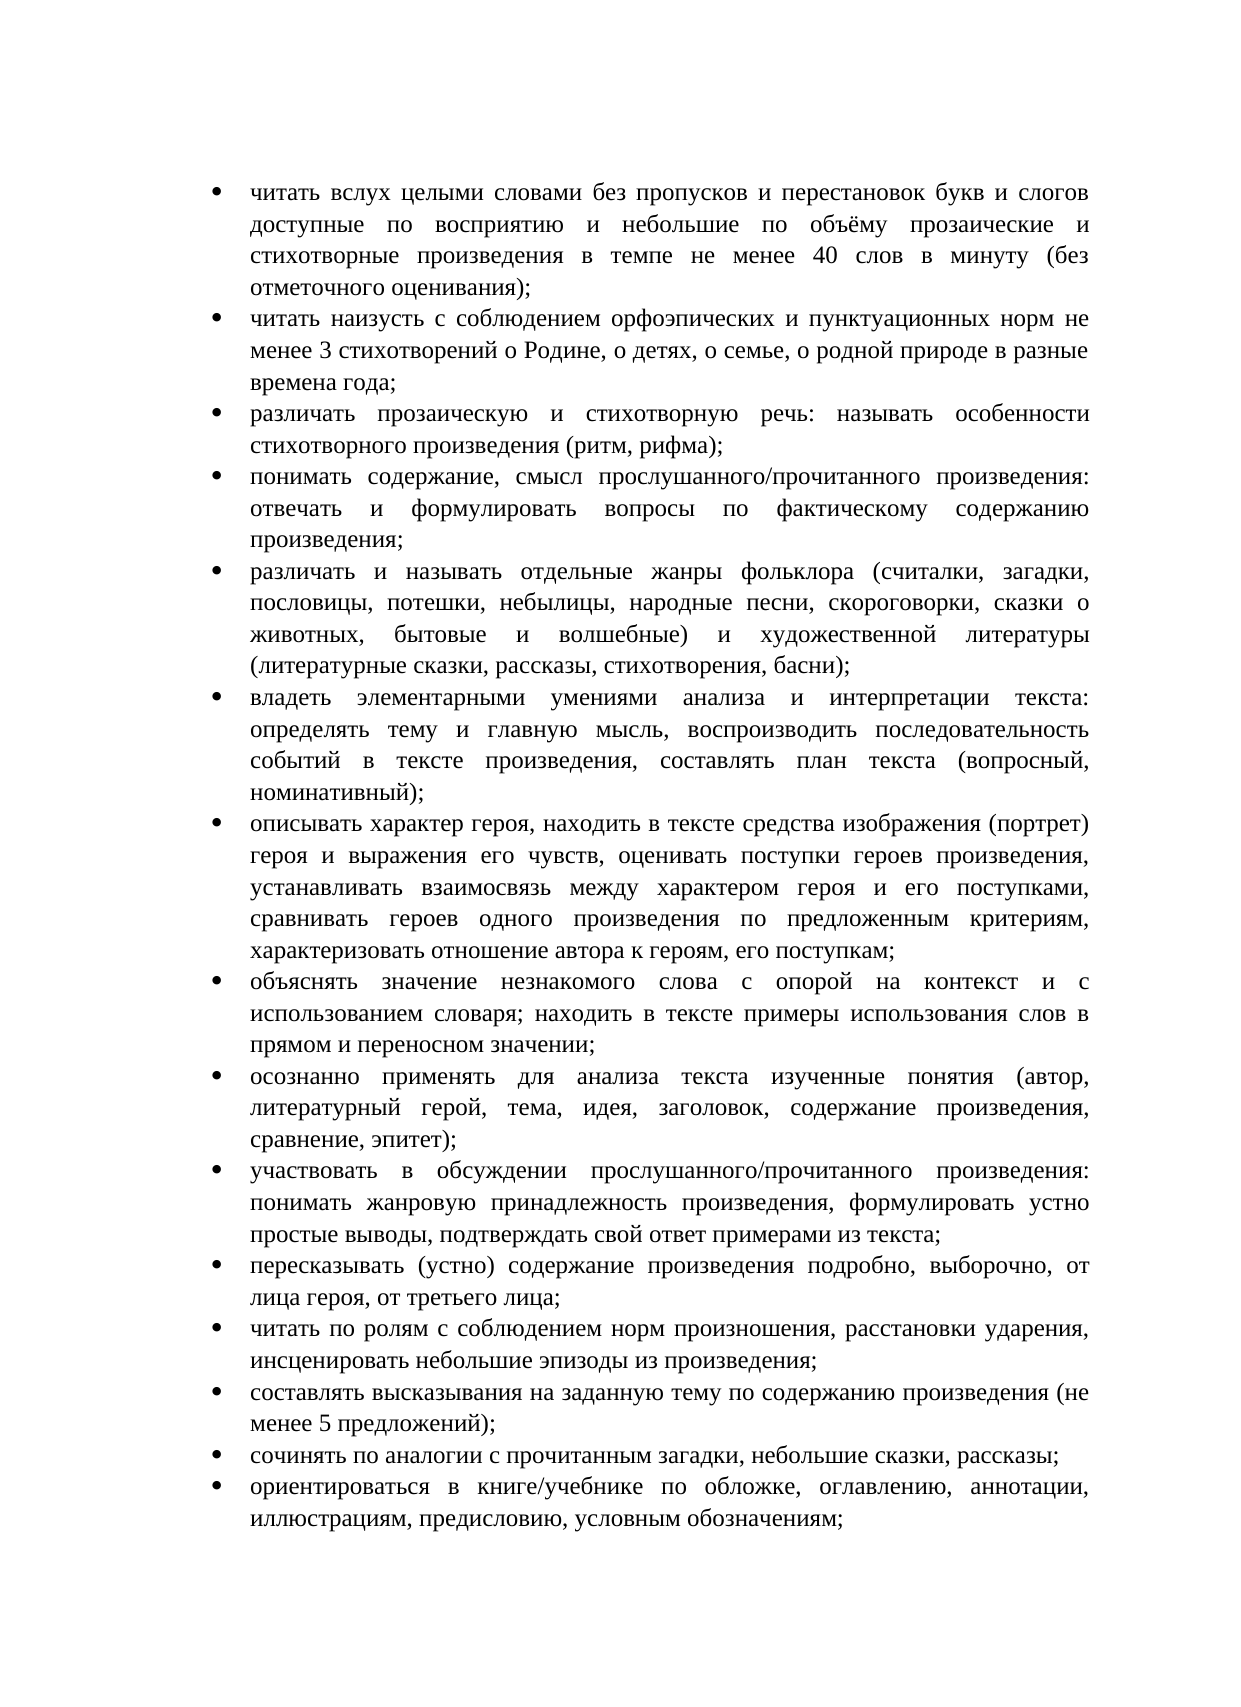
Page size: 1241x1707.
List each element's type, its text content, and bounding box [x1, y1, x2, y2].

list ориентироваться в книге/учебнике по обложке, оглавлению, аннотации, иллюстрациям, предисловию, условным обозначениям; [212, 1471, 1090, 1532]
list владеть элементарными умениями анализа и интерпретации текста: определять тему и главную мысль, воспроизводить последовательность событий в тексте произведения, составлять план текста (вопросный, номинативный); [212, 682, 1090, 806]
list читать вслух целыми словами без пропусков и перестановок букв и слогов доступные по восприятию и небольшие по объёму прозаические и стихотворные произведения в темпе не менее 40 слов в минуту (без отметочного оценивания); [212, 177, 1090, 301]
list различать и называть отдельные жанры фольклора (считалки, загадки, пословицы, потешки, небылицы, народные песни, скороговорки, сказки о животных, бытовые и волшебные) и художественной литературы (литературные сказки, рассказы, стихотворения, басни); [212, 556, 1090, 679]
list пересказывать (устно) содержание произведения подробно, выборочно, от лица героя, от третьего лица; [212, 1250, 1090, 1311]
list читать наизусть с соблюдением орфоэпических и пунктуационных норм не менее 3 стихотворений о Родине, о детях, о семье, о родной природе в разные времена года; [212, 303, 1090, 395]
list сочинять по аналогии с прочитанным загадки, небольшие сказки, рассказы; [212, 1440, 1090, 1468]
list объяснять значение незнакомого слова с опорой на контекст и с использованием словаря; находить в тексте примеры использования слов в прямом и переносном значении; [212, 966, 1090, 1058]
list осознанно применять для анализа текста изученные понятия (автор, литературный герой, тема, идея, заголовок, содержание произведения, сравнение, эпитет); [212, 1061, 1090, 1153]
list понимать содержание, смысл прослушанного/прочитанного произведения: отвечать и формулировать вопросы по фактическому содержанию произведения; [212, 461, 1090, 553]
list составлять высказывания на заданную тему по содержанию произведения (не менее 5 предложений); [212, 1377, 1090, 1437]
list различать прозаическую и стихотворную речь: называть особенности стихотворного произведения (ритм, рифма); [212, 398, 1090, 458]
list участвовать в обсуждении прослушанного/прочитанного произведения: понимать жанровую принадлежность произведения, формулировать устно простые выводы, подтверждать свой ответ примерами из текста; [212, 1156, 1090, 1247]
list описывать характер героя, находить в тексте средства изображения (портрет) героя и выражения его чувств, оценивать поступки героев произведения, устанавливать взаимосвязь между характером героя и его поступками, сравнивать героев одного произведения по предложенным критериям, характеризовать отношение автора к героям, его поступкам; [212, 808, 1090, 963]
list читать по ролям с соблюдением норм произношения, расстановки ударения, инсценировать небольшие эпизоды из произведения; [212, 1313, 1090, 1374]
